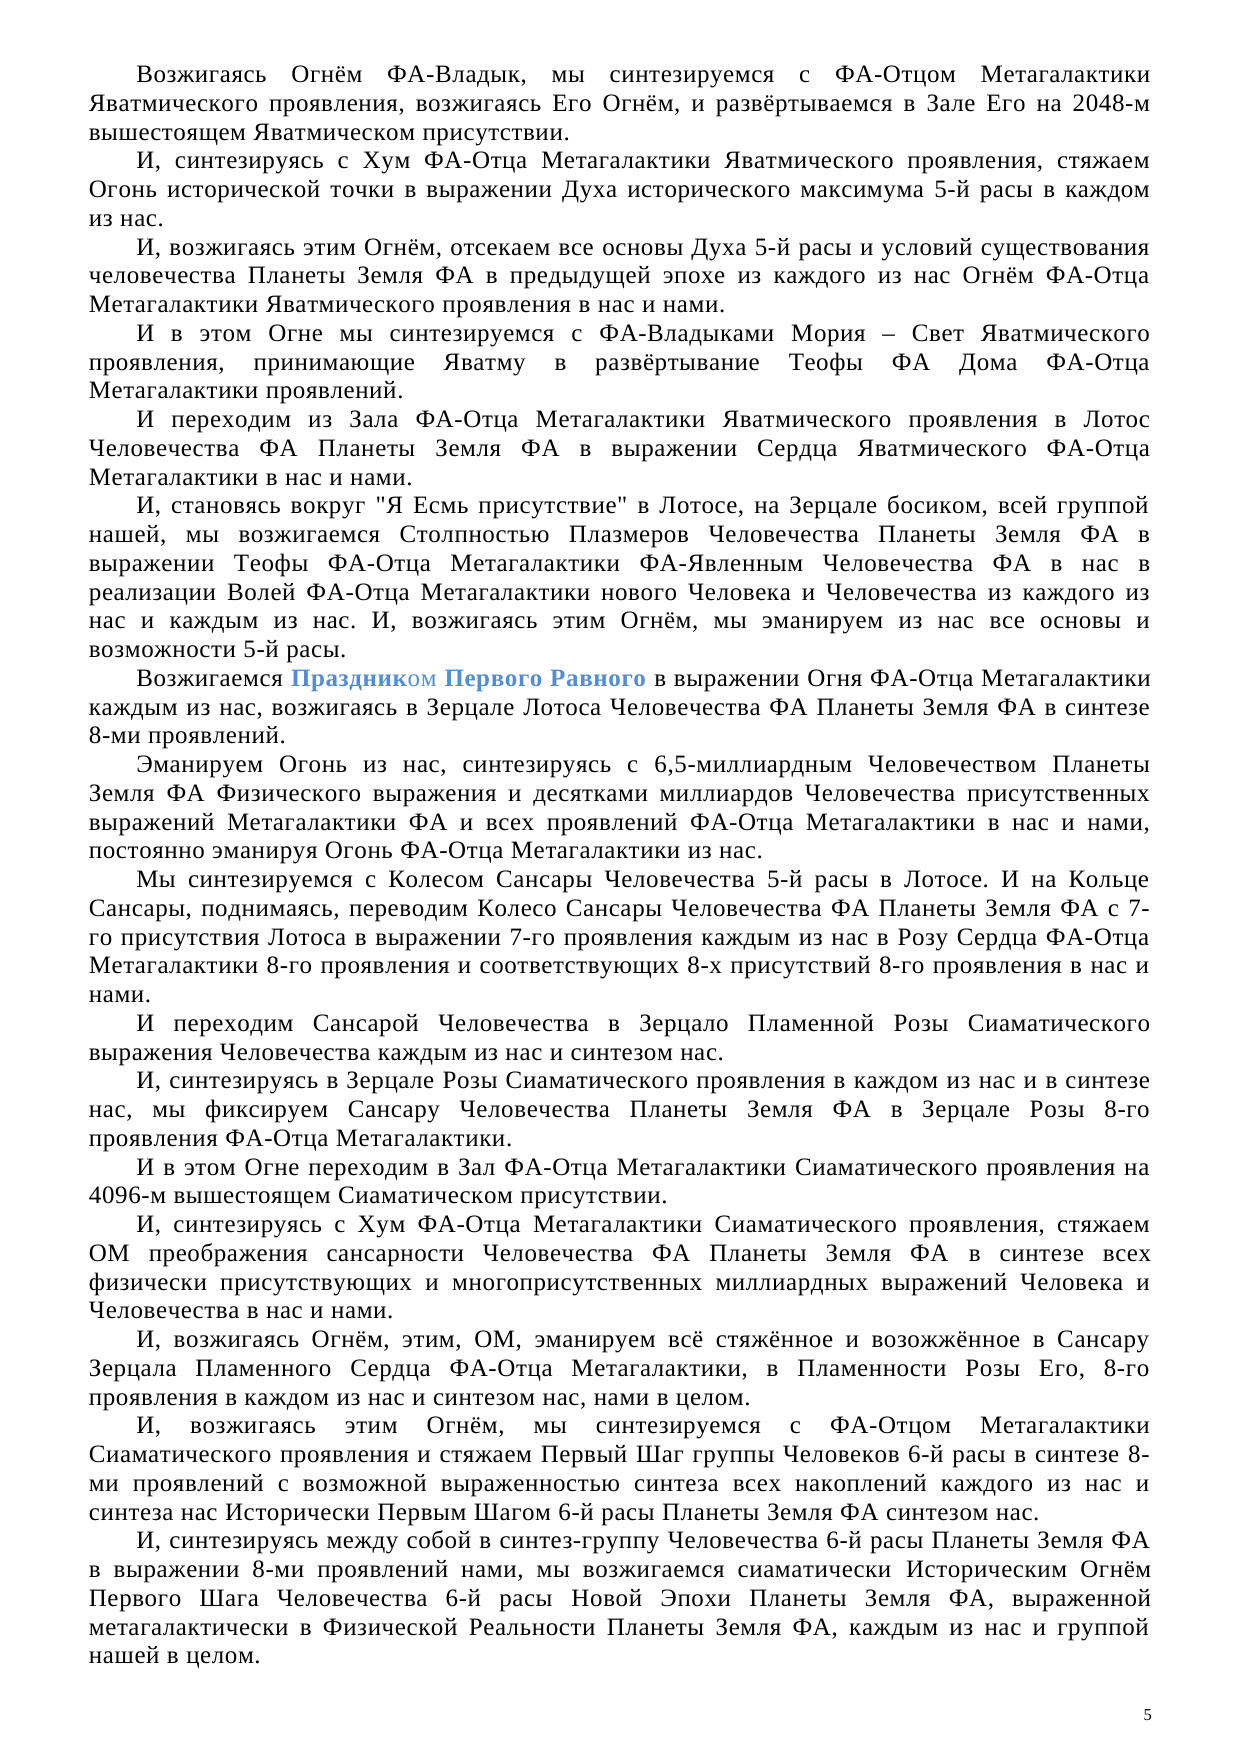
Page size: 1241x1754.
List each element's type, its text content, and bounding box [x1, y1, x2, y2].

text И, синтезируясь с Хум ФА-Отца Метагалактики Сиаматического проявления, стяжаем ОМ преображения сансарности Человечества ФА Планеты Земля ФА в синтезе всех физически присутствующих и многоприсутственных миллиардных выражений Человека и Человечества в нас и нами. [89, 1209, 1152, 1324]
text И, синтезируясь между собой в синтез-группу Человечества 6-й расы Планеты Земля ФА в выражении 8-ми проявлений нами, мы возжигаемся сиаматически Историческим Огнём Первого Шага Человечества 6-й расы Новой Эпохи Планеты Земля ФА, выраженной метагалактически в Физической Реальности Планеты Земля ФА, каждым из нас и группой нашей в целом. [89, 1525, 1152, 1669]
text Возжигаясь Огнём ФА-Владык, мы синтезируемся с ФА-Отцом Метагалактики Яватмического проявления, возжигаясь Его Огнём, и развёртываемся в Зале Его на 2048-м вышестоящем Яватмическом присутствии. [89, 59, 1152, 145]
text И в этом Огне переходим в Зал ФА-Отца Метагалактики Сиаматического проявления на 4096-м вышестоящем Сиаматическом присутствии. [89, 1152, 1152, 1209]
text Мы синтезируемся с Колесом Сансары Человечества 5-й расы в Лотосе. И на Кольце Сансары, поднимаясь, переводим Колесо Сансары Человечества ФА Планеты Земля ФА с 7-го присутствия Лотоса в выражении 7-го проявления каждым из нас в Розу Сердца ФА-Отца Метагалактики 8-го проявления и соответствующих 8-х присутствий 8-го проявления в нас и нами. [89, 864, 1152, 1008]
text И, синтезируясь в Зерцале Розы Сиаматического проявления в каждом из нас и в синтезе нас, мы фиксируем Сансару Человечества Планеты Земля ФА в Зерцале Розы 8-го проявления ФА-Отца Метагалактики. [89, 1065, 1152, 1152]
text И, становясь вокруг "Я Есмь присутствие" в Лотосе, на Зерцале босиком, всей группой нашей, мы возжигаемся Столпностью Плазмеров Человечества Планеты Земля ФА в выражении Теофы ФА-Отца Метагалактики ФА-Явленным Человечества ФА в нас в реализации Волей ФА-Отца Метагалактики нового Человека и Человечества из каждого из нас и каждым из нас. И, возжигаясь этим Огнём, мы эманируем из нас все основы и возможности 5-й расы. [89, 490, 1152, 663]
text Возжигаемся Праздником Первого Равного в выражении Огня ФА-Отца Метагалактики каждым из нас, возжигаясь в Зерцале Лотоса Человечества ФА Планеты Земля ФА в синтезе 8-ми проявлений. [89, 663, 1152, 749]
text И, возжигаясь этим Огнём, мы синтезируемся с ФА-Отцом Метагалактики Сиаматического проявления и стяжаем Первый Шаг группы Человеков 6-й расы в синтезе 8-ми проявлений с возможной выраженностью синтеза всех накоплений каждого из нас и синтеза нас Исторически Первым Шагом 6-й расы Планеты Земля ФА синтезом нас. [89, 1410, 1152, 1525]
text И, возжигаясь этим Огнём, отсекаем все основы Духа 5-й расы и условий существования человечества Планеты Земля ФА в предыдущей эпохе из каждого из нас Огнём ФА-Отца Метагалактики Яватмического проявления в нас и нами. [89, 232, 1152, 318]
text И переходим из Зала ФА-Отца Метагалактики Яватмического проявления в Лотос Человечества ФА Планеты Земля ФА в выражении Сердца Яватмического ФА-Отца Метагалактики в нас и нами. [89, 404, 1152, 490]
text Эманируем Огонь из нас, синтезируясь с 6,5-миллиардным Человечеством Планеты Земля ФА Физического выражения и десятками миллиардов Человечества присутственных выражений Метагалактики ФА и всех проявлений ФА-Отца Метагалактики в нас и нами, постоянно эманируя Огонь ФА-Отца Метагалактики из нас. [89, 749, 1152, 864]
text И, синтезируясь с Хум ФА-Отца Метагалактики Яватмического проявления, стяжаем Огонь исторической точки в выражении Духа исторического максимума 5-й расы в каждом из нас. [89, 145, 1152, 232]
text И переходим Сансарой Человечества в Зерцало Пламенной Розы Сиаматического выражения Человечества каждым из нас и синтезом нас. [89, 1008, 1152, 1065]
text И в этом Огне мы синтезируемся с ФА-Владыками Мория – Свет Яватмического проявления, принимающие Яватму в развёртывание Теофы ФА Дома ФА-Отца Метагалактики проявлений. [89, 318, 1152, 404]
text И, возжигаясь Огнём, этим, ОМ, эманируем всё стяжённое и возожжённое в Сансару Зерцала Пламенного Сердца ФА-Отца Метагалактики, в Пламенности Розы Его, 8-го проявления в каждом из нас и синтезом нас, нами в целом. [89, 1324, 1152, 1410]
